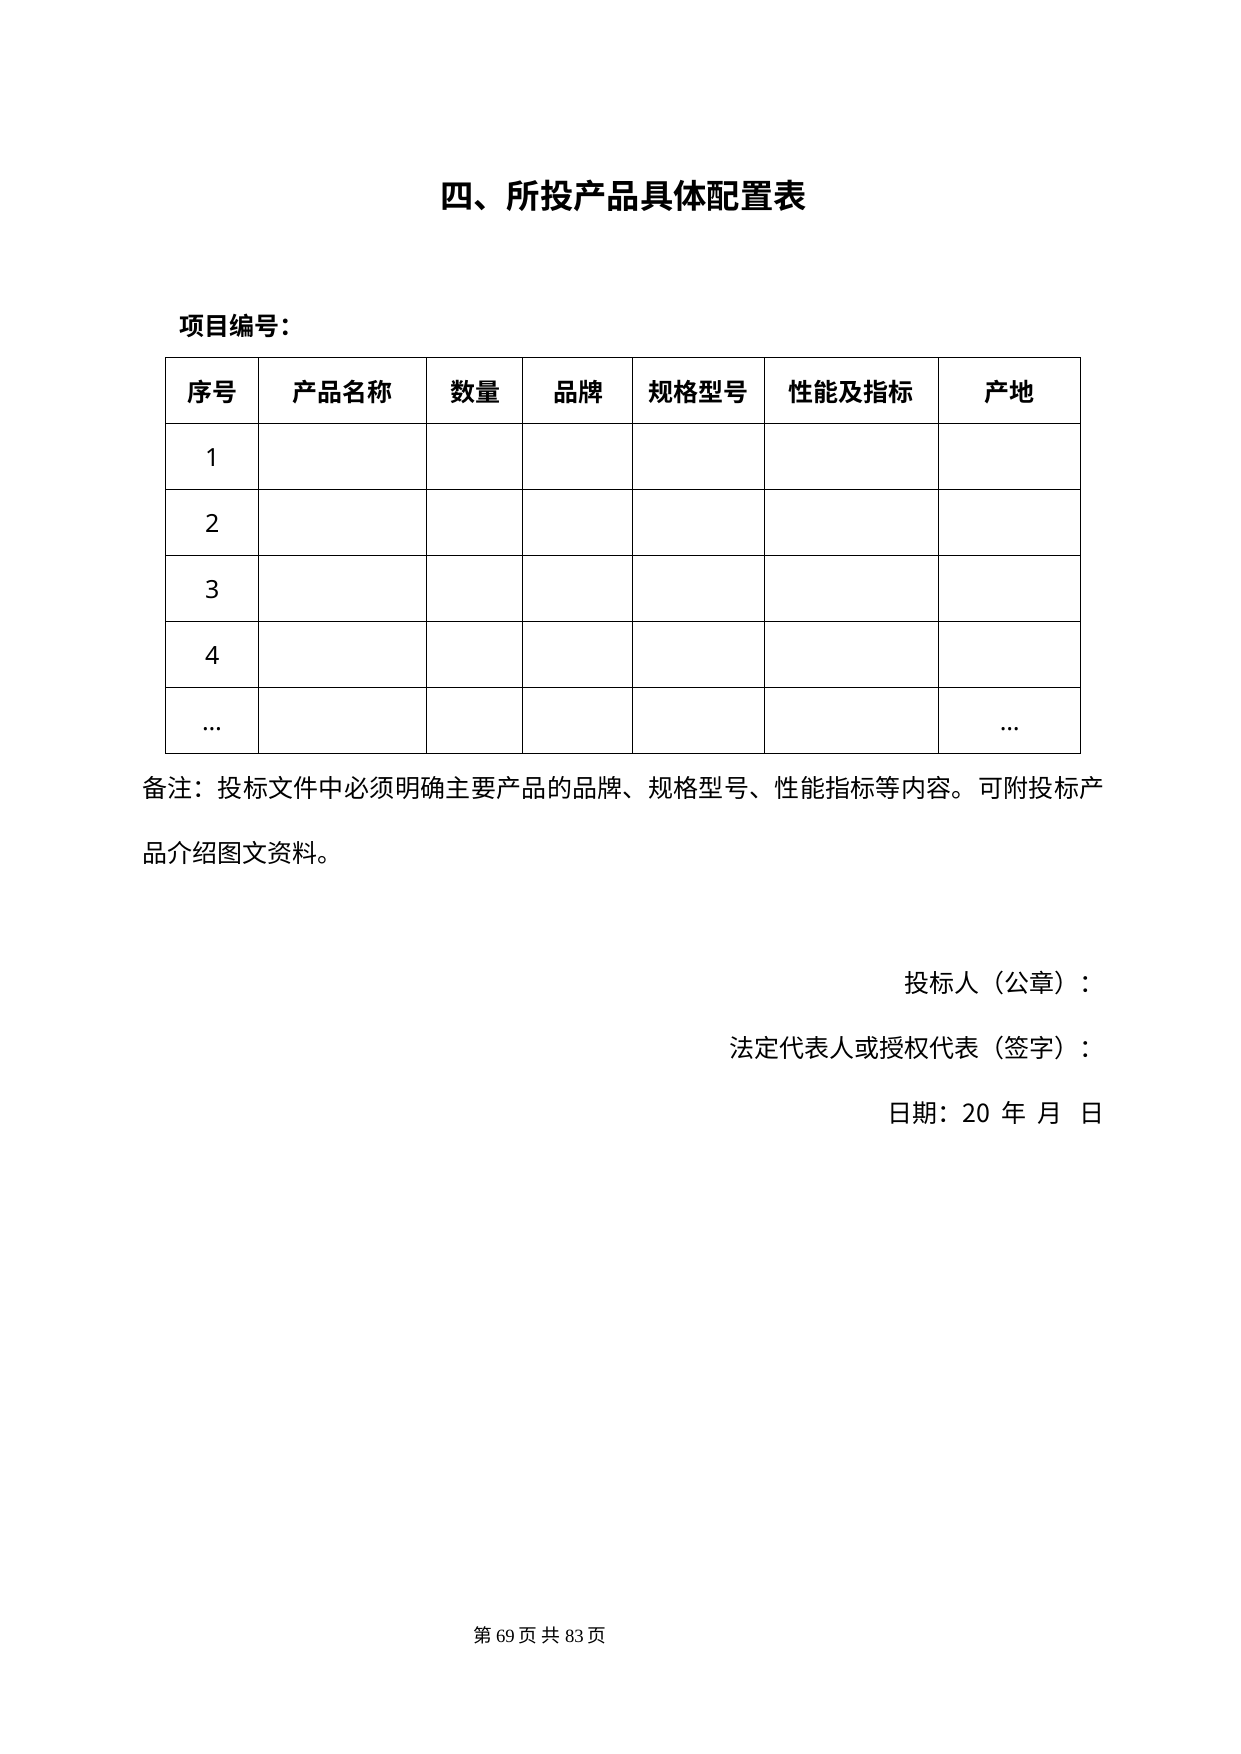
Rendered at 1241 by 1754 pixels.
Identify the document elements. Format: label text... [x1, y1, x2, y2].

table_cell 1 [166, 424, 258, 489]
table_cell … [939, 688, 1080, 753]
table_header 产品名称 [259, 358, 426, 423]
table_cell [765, 622, 938, 687]
table_cell [523, 424, 632, 489]
table_cell [427, 688, 522, 753]
table_cell [427, 622, 522, 687]
table_cell 2 [166, 490, 258, 555]
table_cell [523, 490, 632, 555]
table_cell [633, 688, 764, 753]
table_cell [259, 556, 426, 621]
table_cell 3 [166, 556, 258, 621]
table_cell [939, 424, 1080, 489]
table_cell [259, 622, 426, 687]
table_cell [259, 490, 426, 555]
table_header 品牌 [523, 358, 632, 423]
table_cell [259, 424, 426, 489]
table_cell [939, 622, 1080, 687]
table_cell 4 [166, 622, 258, 687]
table_cell [765, 490, 938, 555]
table_cell [259, 688, 426, 753]
table_cell [427, 490, 522, 555]
text 备注：投标文件中必须明确主要产品的品牌、规格型号、性能指标等内容。可附投标产品介绍图文资料。 [142, 754, 1104, 884]
text 四、所投产品具体配置表 [142, 162, 1104, 227]
text 日期：20 年 月 日 [142, 1079, 1104, 1144]
table_cell [633, 424, 764, 489]
table_cell [633, 556, 764, 621]
table_cell [633, 622, 764, 687]
table_header 规格型号 [633, 358, 764, 423]
table_cell [765, 424, 938, 489]
table_cell [523, 556, 632, 621]
table_cell … [166, 688, 258, 753]
text 投标人（公章）： [142, 949, 1104, 1014]
table_cell [765, 556, 938, 621]
table_header 性能及指标 [765, 358, 938, 423]
text 项目编号： [142, 292, 1104, 357]
table_header 产地 [939, 358, 1080, 423]
table_cell [939, 556, 1080, 621]
table_cell [427, 556, 522, 621]
table_cell [939, 490, 1080, 555]
table_header 数量 [427, 358, 522, 423]
table_cell [427, 424, 522, 489]
table_cell [633, 490, 764, 555]
table_cell [523, 622, 632, 687]
table_header 序号 [166, 358, 258, 423]
text 法定代表人或授权代表（签字）： [142, 1014, 1104, 1079]
table_cell [765, 688, 938, 753]
table_cell [523, 688, 632, 753]
